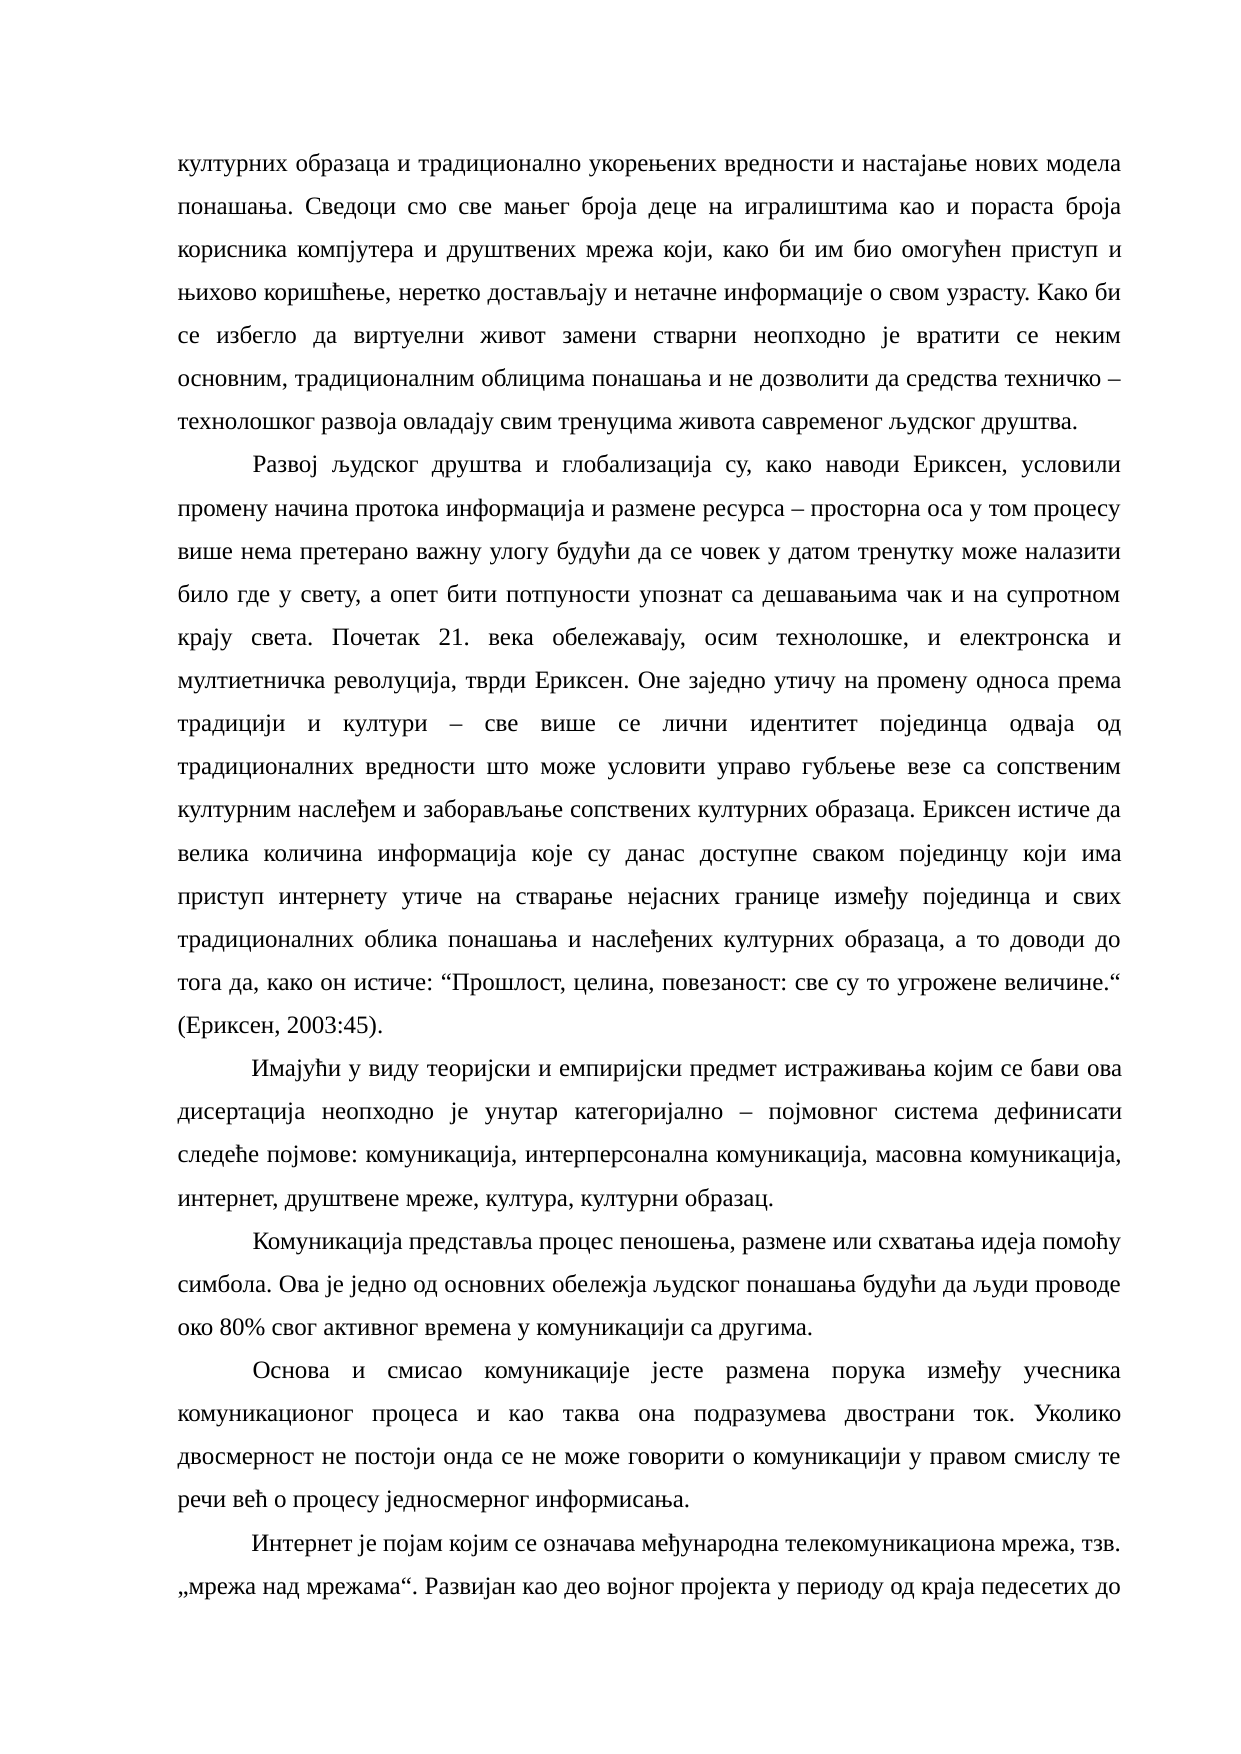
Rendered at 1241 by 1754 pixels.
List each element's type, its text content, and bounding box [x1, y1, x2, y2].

text Имајући у виду теоријски и емпиријски предмет истраживања којим се бави ова дисертација неопходно је унутар категоријално – појмовног система дефинисати следеће појмове: комуникација, интерперсонална комуникација, масовна комуникација, интернет, друштвене мреже, култура, културни образац. [177, 1053, 1122, 1211]
text Основа и смисао комуникације јесте размена порука између учесника комуникационог процеса и као таква она подразумева двострани ток. Уколико двосмерност не постоји онда се не може говорити о комуникацији у правом смислу те речи већ о процесу једносмерног информисања. [177, 1355, 1122, 1513]
text Развој људског друштва и глобализација су, како наводи Ериксен, условили промену начина протока информација и размене ресурса – просторна оса у том процесу више нема претерано важну улогу будући да се човек у датом тренутку може налазити било где у свету, а опет бити потпуности упознат са дешавањима чак и на супротном крају света. Почетак 21. века обележавају, осим технолошке, и електронска и мултиетничка револуција, тврди Ериксен. Оне заједно утичу на промену односа према традицији и култури – све више се лични идентитет појединца одваја од традиционалних вредности што може условити управо губљење везе са сопственим културним наслеђем и заборављање сопствених културних образаца. Ериксен истиче да велика количина информација које су данас доступне сваком појединцу који има приступ интернету утиче на стварање нејасних границе између појединца и свих традиционалних облика понашања и наслеђених културних образаца, а то доводи до тога да, како он истиче: “Прошлост, целина, повезаност: све су то угрожене величине.“ (Ериксен, 2003:45). [177, 449, 1122, 1039]
text Комуникација представља процес пеношења, размене или схватања идеја помоћу симбола. Ова је једно од основних обележја људског понашања будући да људи проводе око 80% свог активног времена у комуникацији са другима. [177, 1226, 1122, 1341]
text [177, 148, 1122, 435]
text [177, 1528, 1122, 1599]
